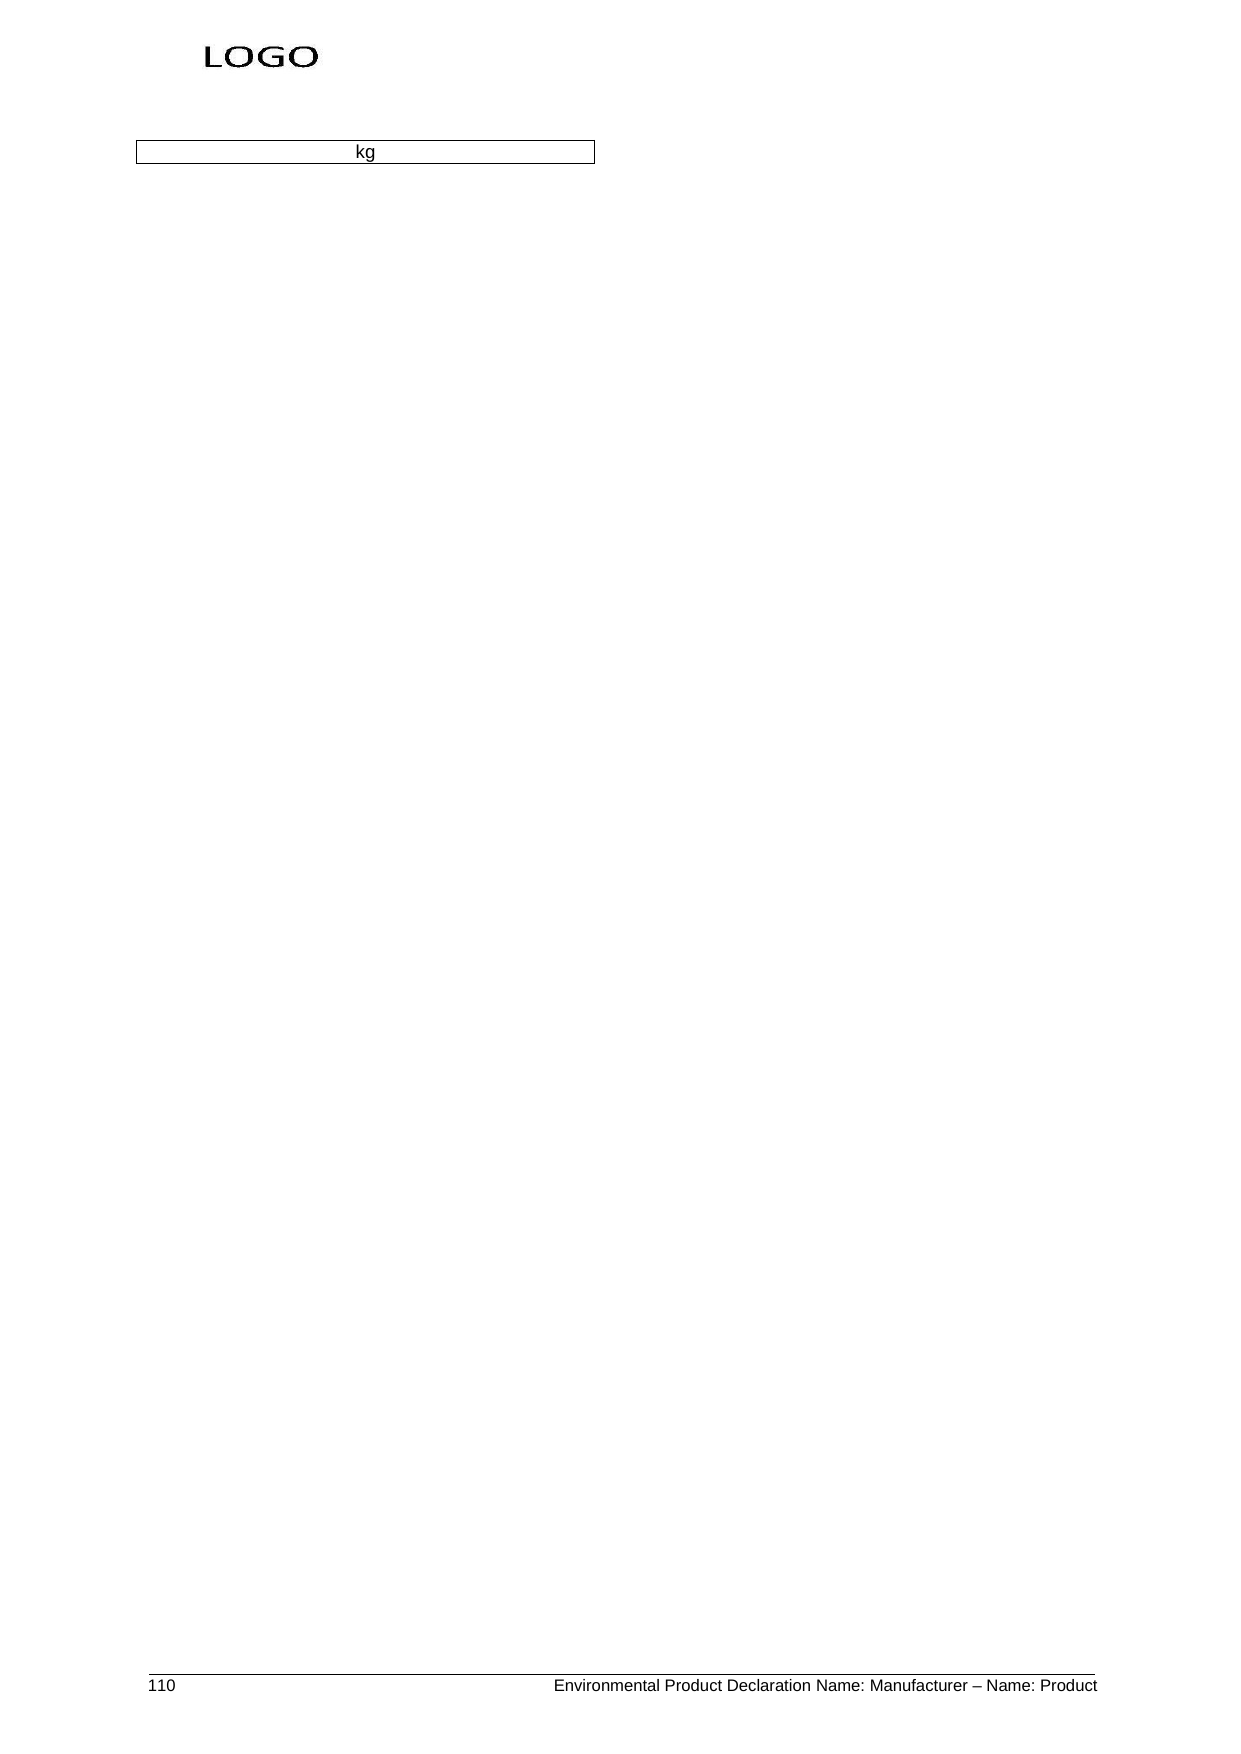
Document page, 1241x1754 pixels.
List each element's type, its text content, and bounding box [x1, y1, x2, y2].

picture [148, 13, 623, 102]
table_cell kg [137, 141, 594, 162]
